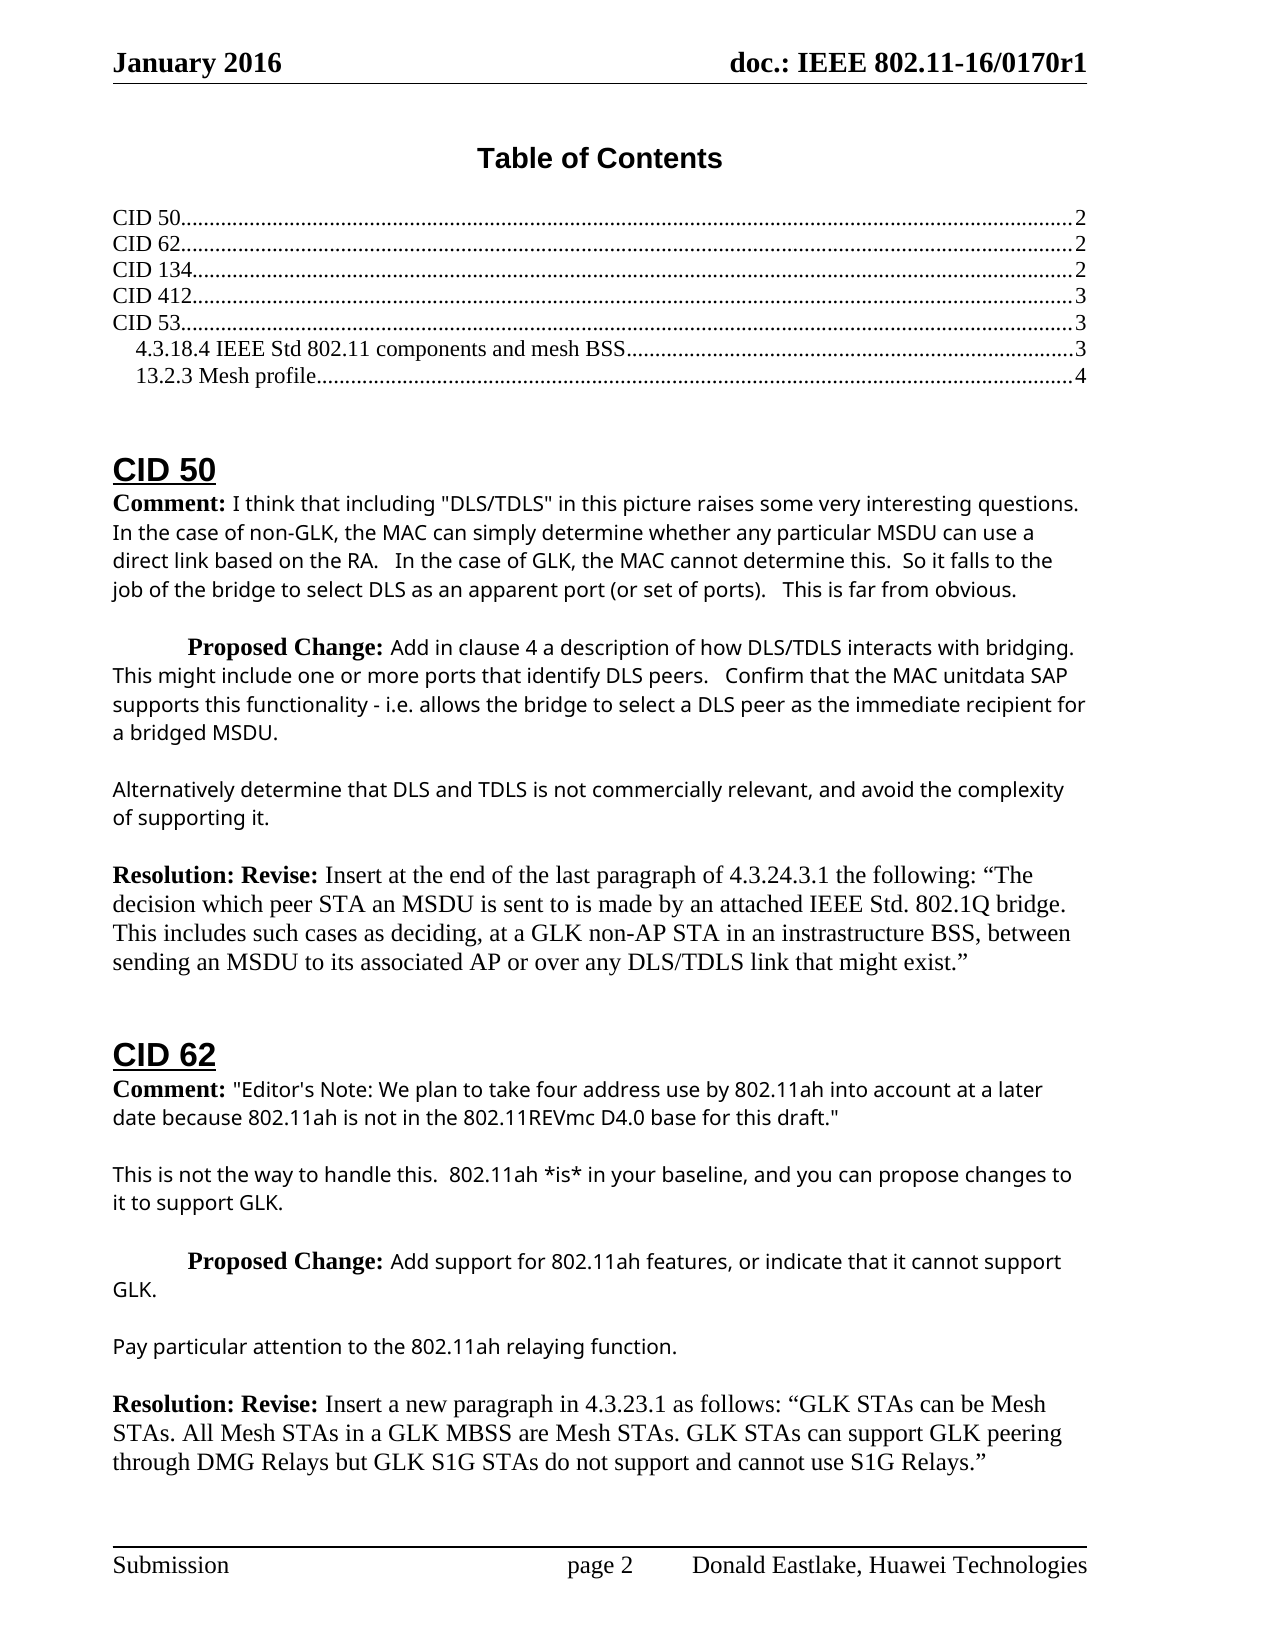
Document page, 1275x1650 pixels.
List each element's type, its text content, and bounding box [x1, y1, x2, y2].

text Resolution: Revise: Insert at the end of the last paragraph of 4.3.24.3.1 the following: “The decision which peer STA an MSDU is sent to is made by an attached IEEE Std. 802.1Q bridge. This includes such cases as deciding, at a GLK non-AP STA in an instrastructure BSS, between sending an MSDU to its associated AP or over any DLS/TDLS link that might exist.” [112, 861, 1087, 976]
text CID 50 2 [112, 203, 1087, 230]
text CID 53 3 [112, 309, 1087, 335]
text CID 134 2 [112, 256, 1087, 283]
text Resolution: Revise: Insert a new paragraph in 4.3.23.1 as follows: “GLK STAs can be Mesh STAs. All Mesh STAs in a GLK MBSS are Mesh STAs. GLK STAs can support GLK peering through DMG Relays but GLK S1G STAs do not support and cannot use S1G Relays.” [112, 1389, 1087, 1476]
text CID 412 3 [112, 283, 1087, 309]
text Table of Contents [112, 141, 1087, 175]
text Comment: I think that including "DLS/TDLS" in this picture raises some very interesting questions. In the case of non-GLK, the MAC can simply determine whether any particular MSDU can use a direct link based on the RA. In the case of GLK, the MAC cannot determine this. So it falls to the job of the bridge to select DLS as an apparent port (or set of ports). This is far from obvious. [112, 488, 1087, 603]
subtitle CID 62 [112, 1035, 1087, 1074]
text Proposed Change: Add in clause 4 a description of how DLS/TDLS interacts with bridging. This might include one or more ports that identify DLS peers. Confirm that the MAC unitdata SAP supports this functionality - i.e. allows the bridge to select a DLS peer as the immediate recipient for a bridged MSDU. Alternatively determine that DLS and TDLS is not commercially relevant, and avoid the complexity of supporting it. [112, 632, 1087, 832]
text CID 62 2 [112, 230, 1087, 256]
text Comment: "Editor's Note: We plan to take four address use by 802.11ah into account at a later date because 802.11ah is not in the 802.11REVmc D4.0 base for this draft." This is not the way to handle this. 802.11ah *is* in your baseline, and you can propose changes to it to support GLK. [112, 1074, 1087, 1217]
text Proposed Change: Add support for 802.11ah features, or indicate that it cannot support GLK. Pay particular attention to the 802.11ah relaying function. [112, 1246, 1087, 1361]
text 4.3.18.4 IEEE Std 802.11 components and mesh BSS 3 [135, 335, 1087, 362]
subtitle CID 50 [112, 450, 1087, 488]
text 13.2.3 Mesh profile 4 [135, 362, 1087, 388]
